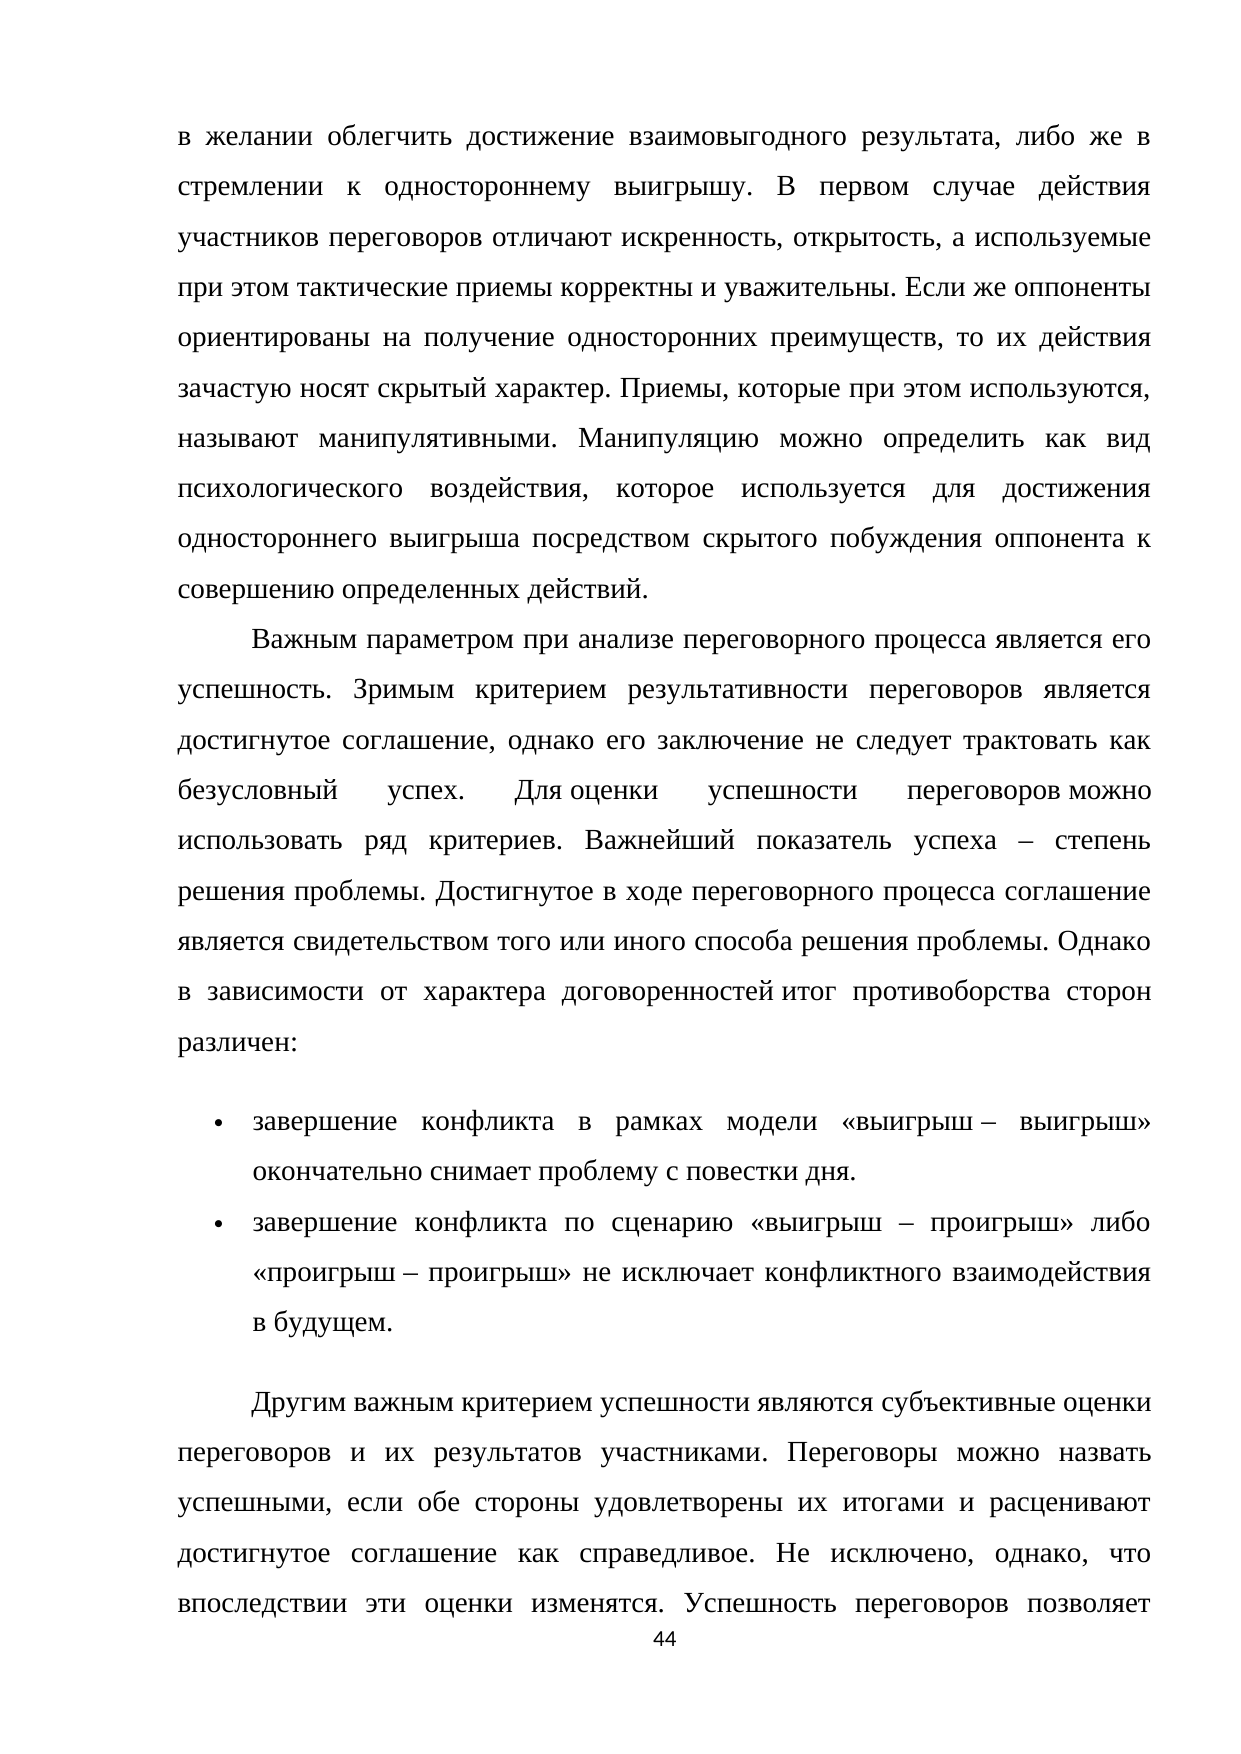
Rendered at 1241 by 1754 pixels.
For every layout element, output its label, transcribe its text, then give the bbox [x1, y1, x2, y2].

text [177, 1384, 1152, 1619]
list завершение конфликта по сценарию «выигрыш – проигрыш» либо «проигрыш – проигрыш» не исключает конфликтного взаимодействия в будущем. [215, 1204, 1152, 1338]
list завершение конфликта в рамках модели «выигрыш – выигрыш» окончательно снимает проблему с повестки дня. [215, 1103, 1152, 1187]
text Важным параметром при анализе переговорного процесса является его успешность. Зримым критерием результативности переговоров является достигнутое соглашение, однако его заключение не следует трактовать как безусловный успех. Для оценки успешности переговоров можно использовать ряд критериев. Важнейший показатель успеха – степень решения проблемы. Достигнутое в ходе переговорного процесса соглашение является свидетельством того или иного способа решения проблемы. Однако в зависимости от характера договоренностей итог противоборства сторон различен: [177, 621, 1152, 1057]
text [177, 118, 1152, 604]
